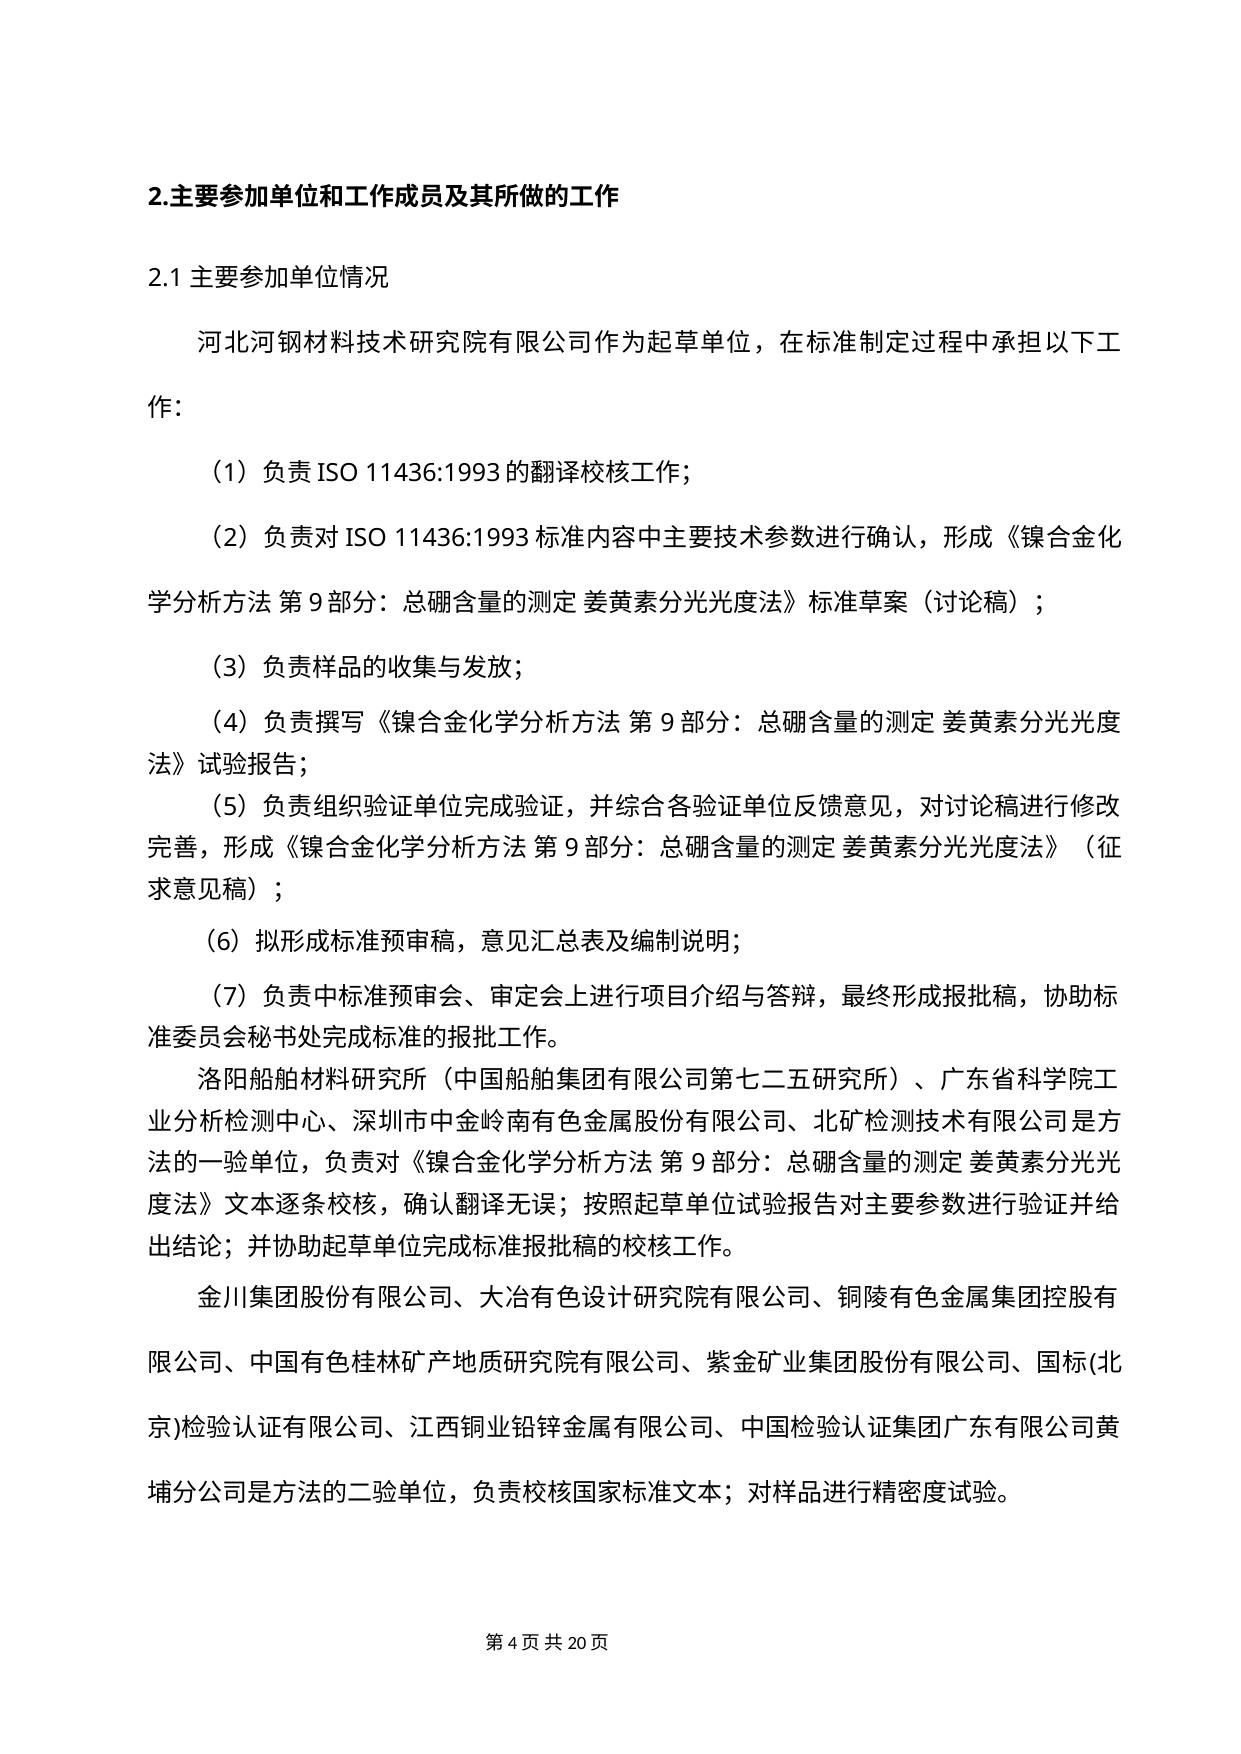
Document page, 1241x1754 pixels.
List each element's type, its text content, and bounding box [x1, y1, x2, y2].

list 洛阳船舶材料研究所（中国船舶集团有限公司第七二五研究所）、广东省科学院工业分析检测中心、深圳市中金岭南有色金属股份有限公司、北矿检测技术有限公司是方法的一验单位，负责对《镍合金化学分析方法 第9部分：总硼含量的测定 姜黄素分光光度法》文本逐条校核，确认翻译无误；按照起草单位试验报告对主要参数进行验证并给出结论；并协助起草单位完成标准报批稿的校核工作。 [148, 1055, 1122, 1263]
text 2.1 主要参加单位情况 [148, 243, 1122, 308]
text （6）拟形成标准预审稿，意见汇总表及编制说明； [148, 907, 1122, 972]
list （2）负责对ISO 11436:1993标准内容中主要技术参数进行确认，形成《镍合金化学分析方法 第9部分：总硼含量的测定 姜黄素分光光度法》标准草案（讨论稿）； [148, 503, 1122, 633]
list （5）负责组织验证单位完成验证，并综合各验证单位反馈意见，对讨论稿进行修改完善，形成《镍合金化学分析方法 第9部分：总硼含量的测定 姜黄素分光光度法》（征求意见稿）； [148, 782, 1122, 907]
list （7）负责中标准预审会、审定会上进行项目介绍与答辩，最终形成报批稿，协助标准委员会秘书处完成标准的报批工作。 [148, 972, 1122, 1055]
text 金川集团股份有限公司、大冶有色设计研究院有限公司、铜陵有色金属集团控股有限公司、中国有色桂林矿产地质研究院有限公司、紫金矿业集团股份有限公司、国标(北京)检验认证有限公司、江西铜业铅锌金属有限公司、中国检验认证集团广东有限公司黄埔分公司是方法的二验单位，负责校核国家标准文本；对样品进行精密度试验。 [148, 1263, 1122, 1523]
list （3）负责样品的收集与发放； [148, 633, 1122, 698]
text 2.主要参加单位和工作成员及其所做的工作 [148, 162, 1122, 227]
list （1）负责ISO 11436:1993的翻译校核工作； [148, 438, 1122, 503]
list （4）负责撰写《镍合金化学分析方法 第9部分：总硼含量的测定 姜黄素分光光度法》试验报告； [148, 698, 1122, 782]
list 河北河钢材料技术研究院有限公司作为起草单位，在标准制定过程中承担以下工作： [148, 308, 1122, 438]
